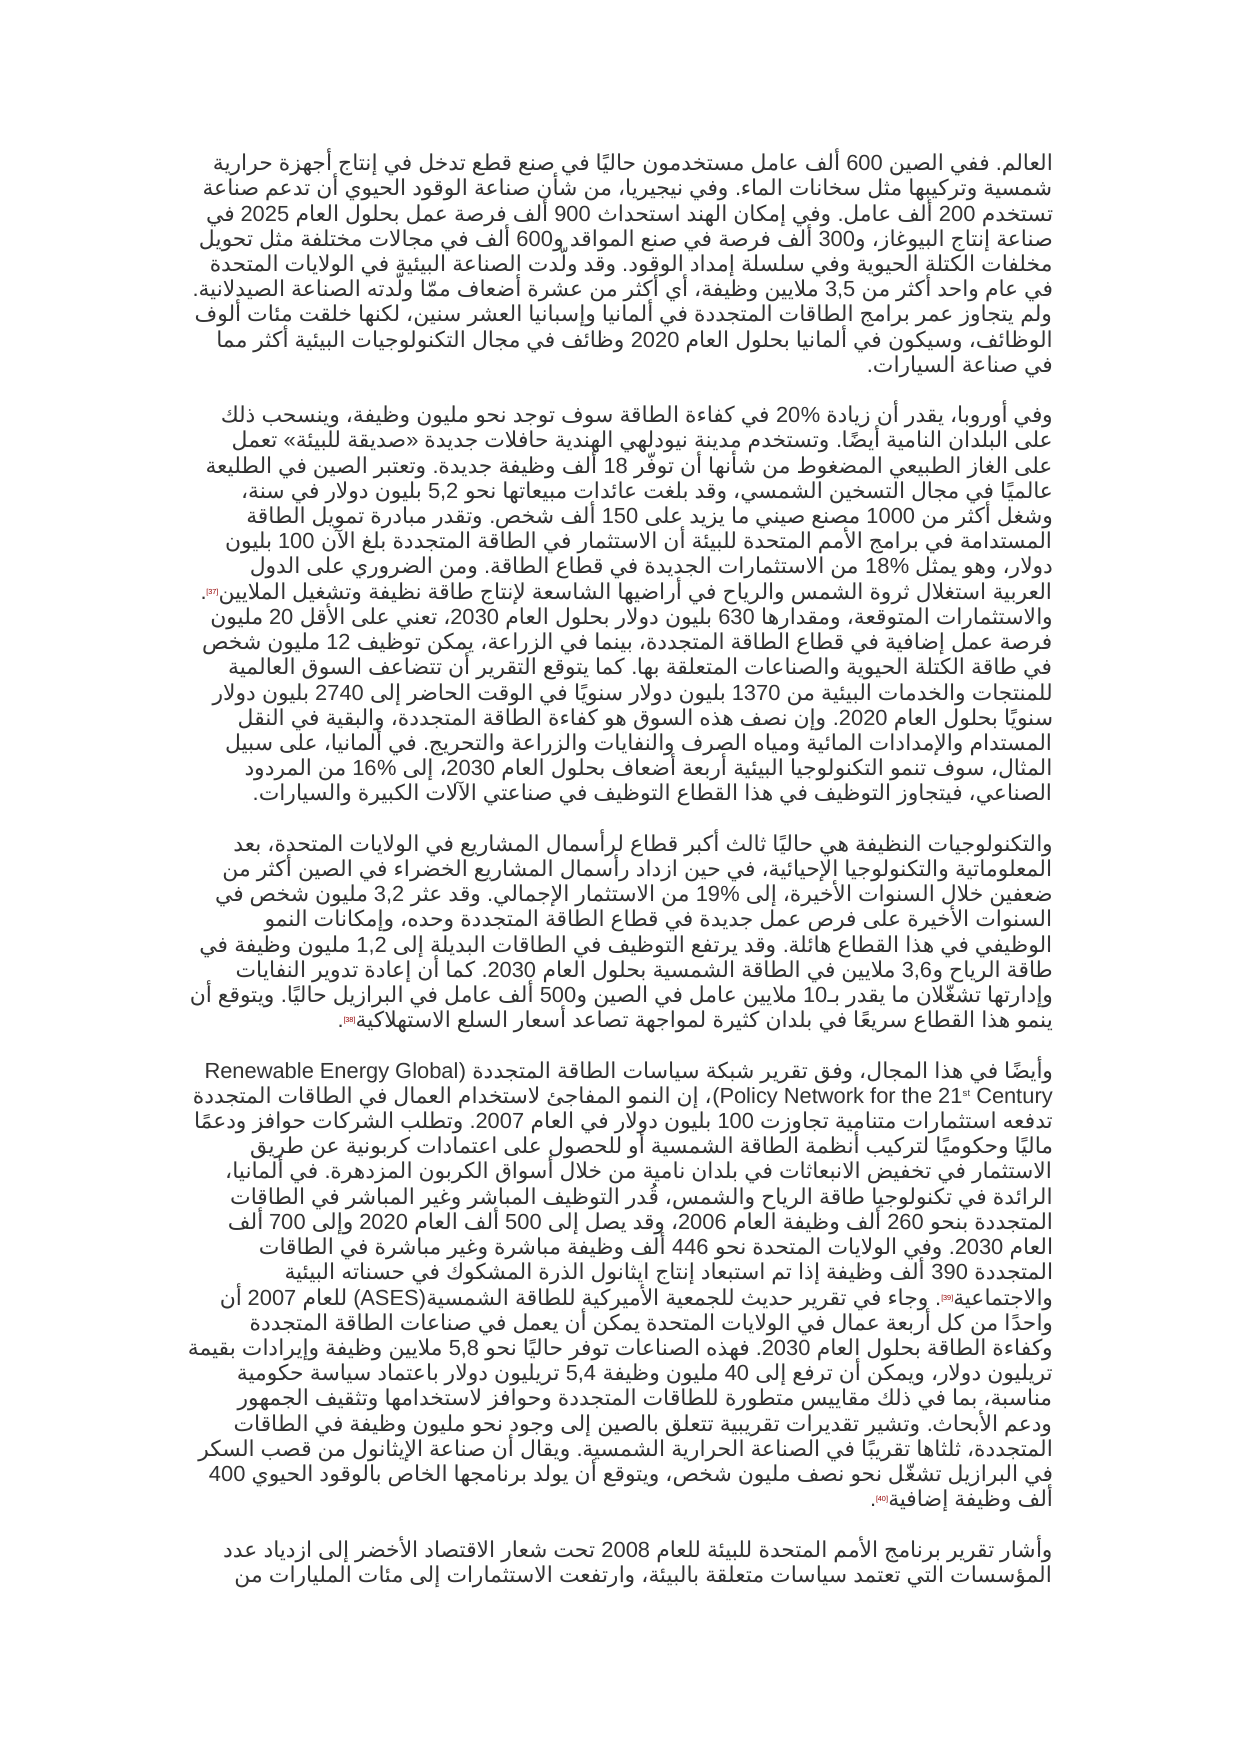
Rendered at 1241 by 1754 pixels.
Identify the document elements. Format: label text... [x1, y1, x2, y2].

text وفي أوروبا، يقدر أن زيادة %20 في كفاءة الطاقة سوف توجد نحو مليون وظيفة، وينسحب ذلك على البلدان النامية أيضًا. وتستخدم مدينة نيودلهي الهندية حافلات جديدة «صديقة للبيئة» تعمل على الغاز الطبيعي المضغوط من شأنها أن توفّر 18 ألف وظيفة جديدة. وتعتبر الصين في الطليعة عالميًا في مجال التسخين الشمسي، وقد بلغت عائدات مبيعاتها نحو 5,2 بليون دولار في سنة، وشغل أكثر من 1000 مصنع صيني ما يزيد على 150 ألف شخص. وتقدر مبادرة تمويل الطاقة المستدامة في برامج الأمم المتحدة للبيئة أن الاستثمار في الطاقة المتجددة بلغ الآن 100 بليون دولار، وهو يمثل %18 من الاستثمارات الجديدة في قطاع الطاقة. ومن الضروري على الدول العربية استغلال ثروة الشمس والرياح في أراضيها الشاسعة لإنتاج طاقة نظيفة وتشغيل الملايين[37]. والاستثمارات المتوقعة، ومقدارها 630 بليون دولار بحلول العام 2030، تعني على الأقل 20 مليون فرصة عمل إضافية في قطاع الطاقة المتجددة، بينما في الزراعة، يمكن توظيف 12 مليون شخص في طاقة الكتلة الحيوية والصناعات المتعلقة بها. كما يتوقع التقرير أن تتضاعف السوق العالمية للمنتجات والخدمات البيئية من 1370 بليون دولار سنويًا في الوقت الحاضر إلى 2740 بليون دولار سنويًا بحلول العام 2020. وإن نصف هذه السوق هو كفاءة الطاقة المتجددة، والبقية في النقل المستدام والإمدادات المائية ومياه الصرف والنفايات والزراعة والتحريج. في ألمانيا، على سبيل المثال، سوف تنمو التكنولوجيا البيئية أربعة أضعاف بحلول العام 2030، إلى %16 من المردود الصناعي، فيتجاوز التوظيف في هذا القطاع التوظيف في صناعتي الآلات الكبيرة والسيارات. [187, 402, 1053, 805]
text والتكنولوجيات النظيفة هي حاليًا ثالث أكبر قطاع لرأسمال المشاريع في الولايات المتحدة، بعد المعلوماتية والتكنولوجيا الإحيائية، في حين ازداد رأسمال المشاريع الخضراء في الصين أكثر من ضعفين خلال السنوات الأخيرة، إلى %19 من الاستثمار الإجمالي. وقد عثر 3,2 مليون شخص في السنوات الأخيرة على فرص عمل جديدة في قطاع الطاقة المتجددة وحده، وإمكانات النمو الوظيفي في هذا القطاع هائلة. وقد يرتفع التوظيف في الطاقات البديلة إلى 1,2 مليون وظيفة في طاقة الرياح و3,6 ملايين في الطاقة الشمسية بحلول العام 2030. كما أن إعادة تدوير النفايات وإدارتها تشغّلان ما يقدر بـ10 ملايين عامل في الصين و500 ألف عامل في البرازيل حاليًا. ويتوقع أن ينمو هذا القطاع سريعًا في بلدان كثيرة لمواجهة تصاعد أسعار السلع الاستهلاكية[38]. [187, 831, 1053, 1032]
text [187, 1536, 1053, 1587]
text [187, 150, 1053, 377]
text وأيضًا في هذا المجال، وفق تقرير شبكة سياسات الطاقة المتجددة (Renewable Energy Global Policy Network for the 21st Century)، إن النمو المفاجئ لاستخدام العمال في الطاقات المتجددة تدفعه استثمارات متنامية تجاوزت 100 بليون دولار في العام 2007. وتطلب الشركات حوافز ودعمًا ماليًا وحكوميًا لتركيب أنظمة الطاقة الشمسية أو للحصول على اعتمادات كربونية عن طريق الاستثمار في تخفيض الانبعاثات في بلدان نامية من خلال أسواق الكربون المزدهرة. في ألمانيا، الرائدة في تكنولوجيا طاقة الرياح والشمس، قُدر التوظيف المباشر وغير المباشر في الطاقات المتجددة بنحو 260 ألف وظيفة العام 2006، وقد يصل إلى 500 ألف العام 2020 وإلى 700 ألف العام 2030. وفي الولايات المتحدة نحو 446 ألف وظيفة مباشرة وغير مباشرة في الطاقات المتجددة 390 ألف وظيفة إذا تم استبعاد إنتاج ايثانول الذرة المشكوك في حسناته البيئية والاجتماعية[39]. وجاء في تقرير حديث للجمعية الأميركية للطاقة الشمسية(ASES) للعام 2007 أن واحدًا من كل أربعة عمال في الولايات المتحدة يمكن أن يعمل في صناعات الطاقة المتجددة وكفاءة الطاقة بحلول العام 2030. فهذه الصناعات توفر حاليًا نحو 5,8 ملايين وظيفة وإيرادات بقيمة تريليون دولار، ويمكن أن ترفع إلى 40 مليون وظيفة 5,4 تريليون دولار باعتماد سياسة حكومية مناسبة، بما في ذلك مقاييس متطورة للطاقات المتجددة وحوافز لاستخدامها وتثقيف الجمهور ودعم الأبحاث. وتشير تقديرات تقريبية تتعلق بالصين إلى وجود نحو مليون وظيفة في الطاقات المتجددة، ثلثاها تقريبًا في الصناعة الحرارية الشمسية. ويقال أن صناعة الإيثانول من قصب السكر في البرازيل تشغّل نحو نصف مليون شخص، ويتوقع أن يولد برنامجها الخاص بالوقود الحيوي 400 ألف وظيفة إضافية[40]. [187, 1057, 1053, 1511]
